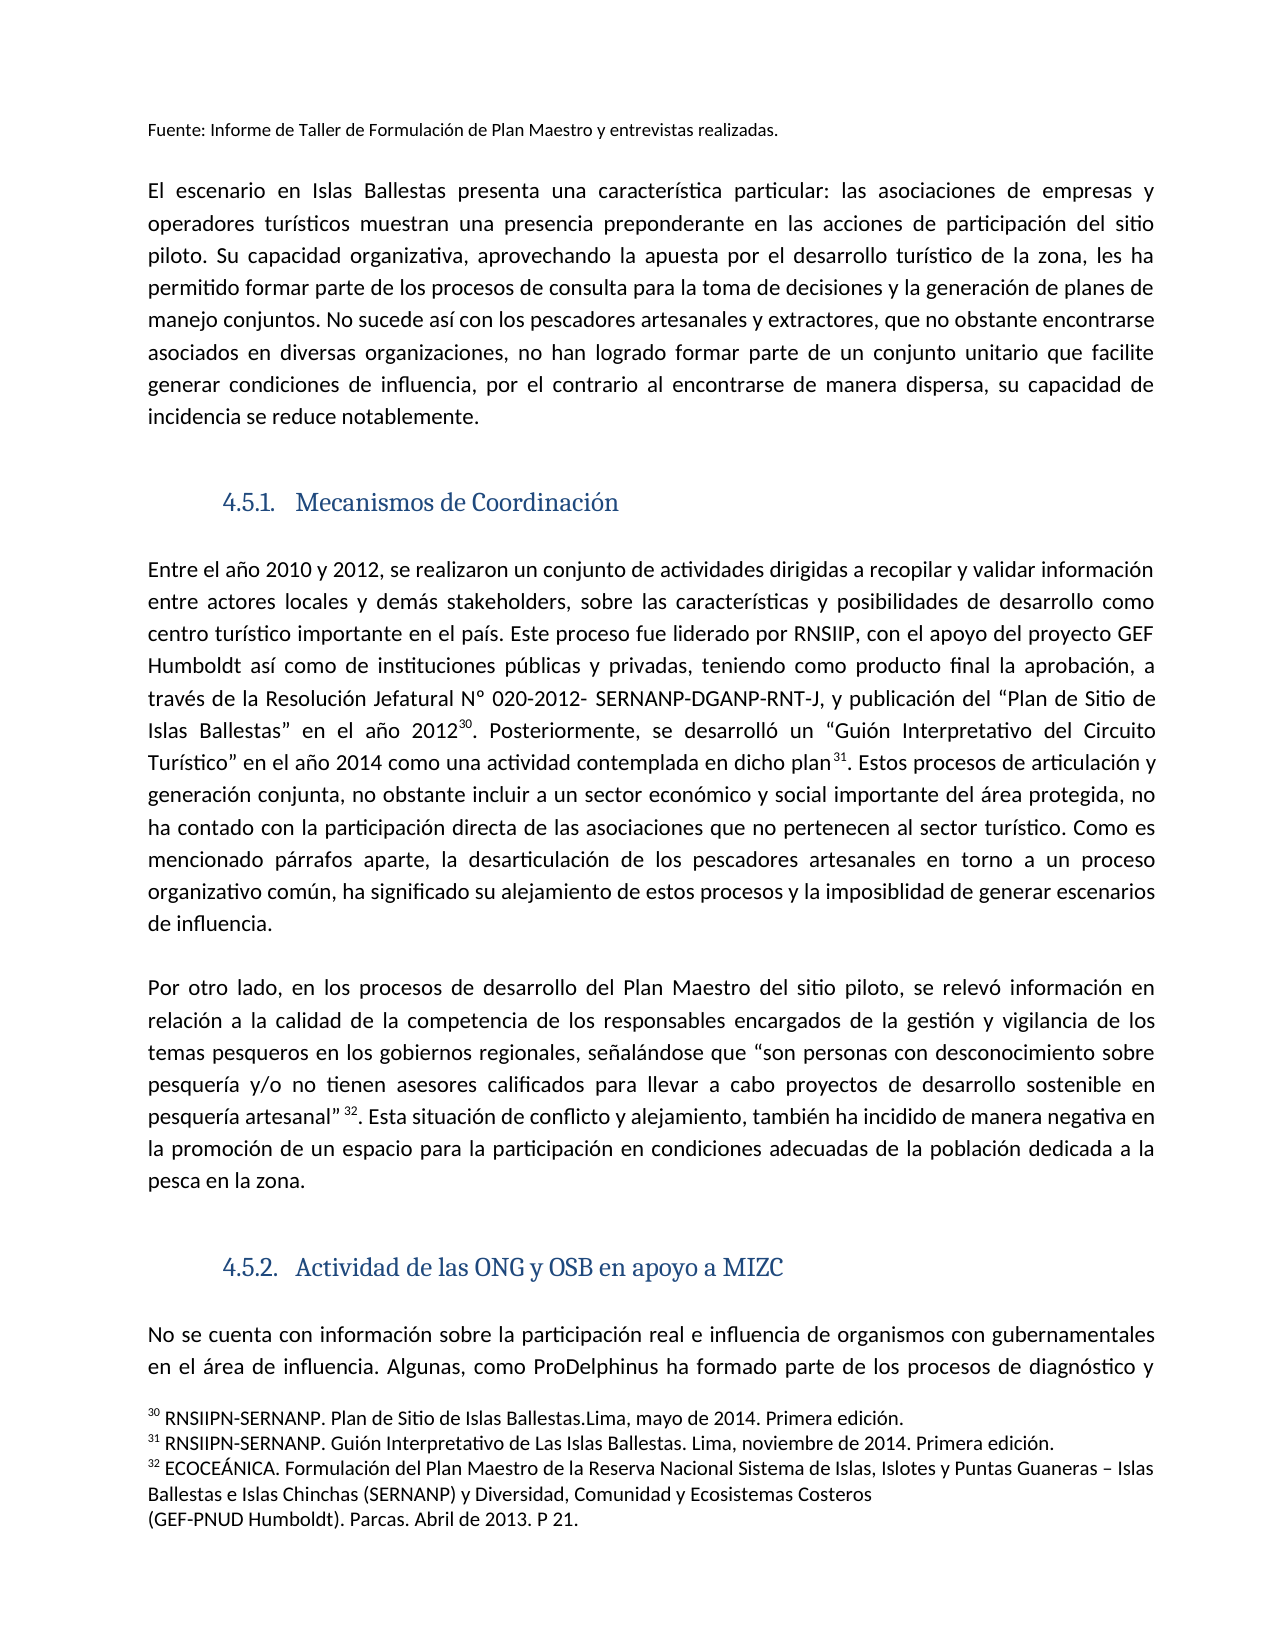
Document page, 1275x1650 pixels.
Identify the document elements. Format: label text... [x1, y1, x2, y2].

text Entre el año 2010 y 2012, se realizaron un conjunto de actividades dirigidas a recopilar y validar información entre actores locales y demás stakeholders, sobre las características y posibilidades de desarrollo como centro turístico importante en el país. Este proceso fue liderado por RNSIIP, con el apoyo del proyecto GEF Humboldt así como de instituciones públicas y privadas, teniendo como producto final la aprobación, a través de la Resolución Jefatural Nº 020-2012- SERNANP-DGANP-RNT-J, y publicación del “Plan de Sitio de Islas Ballestas” en el año 2012. Posteriormente, se desarrolló un “Guión Interpretativo del Circuito Turístico” en el año 2014 como una actividad contemplada en dicho plan. Estos procesos de articulación y generación conjunta, no obstante incluir a un sector económico y social importante del área protegida, no ha contado con la participación directa de las asociaciones que no pertenecen al sector turístico. Como es mencionado párrafos aparte, la desarticulación de los pescadores artesanales en torno a un proceso organizativo común, ha significado su alejamiento de estos procesos y la imposiblidad de generar escenarios de influencia. [148, 555, 1157, 937]
text Fuente: Informe de Taller de Formulación de Plan Maestro y entrevistas realizadas. [148, 118, 1157, 141]
text El escenario en Islas Ballestas presenta una característica particular: las asociaciones de empresas y operadores turísticos muestran una presencia preponderante en las acciones de participación del sitio piloto. Su capacidad organizativa, aprovechando la apuesta por el desarrollo turístico de la zona, les ha permitido formar parte de los procesos de consulta para la toma de decisiones y la generación de planes de manejo conjuntos. No sucede así con los pescadores artesanales y extractores, que no obstante encontrarse asociados en diversas organizaciones, no han logrado formar parte de un conjunto unitario que facilite generar condiciones de influencia, por el contrario al encontrarse de manera dispersa, su capacidad de incidencia se reduce notablemente. [148, 177, 1157, 430]
subtitle Actividad de las ONG y OSB en apoyo a MIZC [223, 1252, 1157, 1283]
subtitle Mecanismos de Coordinación [223, 487, 1157, 518]
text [148, 1320, 1157, 1380]
text Por otro lado, en los procesos de desarrollo del Plan Maestro del sitio piloto, se relevó información en relación a la calidad de la competencia de los responsables encargados de la gestión y vigilancia de los temas pesqueros en los gobiernos regionales, señalándose que “son personas con desconocimiento sobre pesquería y/o no tienen asesores calificados para llevar a cabo proyectos de desarrollo sostenible en pesquería artesanal” . Esta situación de conflicto y alejamiento, también ha incidido de manera negativa en la promoción de un espacio para la participación en condiciones adecuadas de la población dedicada a la pesca en la zona. [148, 973, 1157, 1195]
